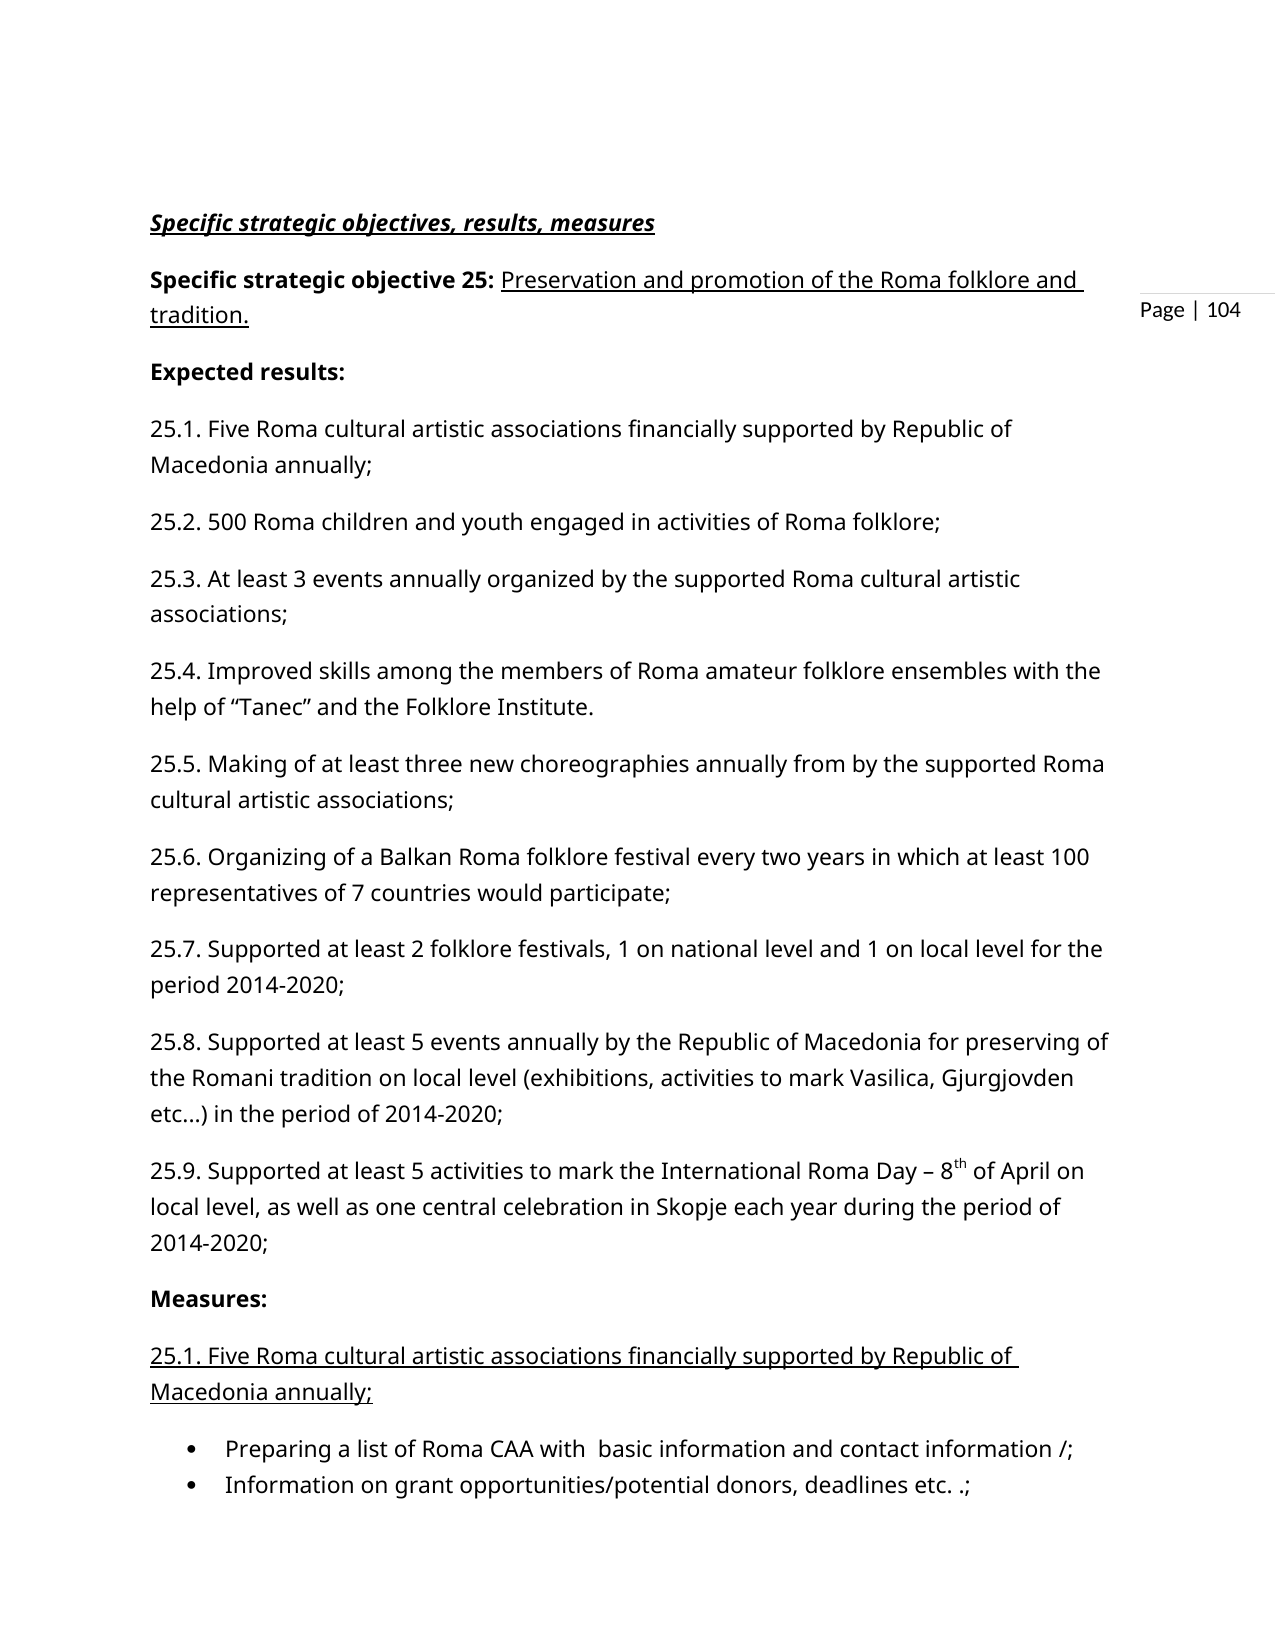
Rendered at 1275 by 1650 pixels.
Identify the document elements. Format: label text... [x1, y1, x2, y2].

text 25.5. Making of at least three new choreographies annually from by the supported Roma cultural artistic associations; [150, 748, 1125, 815]
text 25.4. Improved skills among the members of Roma amateur folklore ensembles with the help of “Tanec” and the Folklore Institute. [150, 655, 1125, 722]
text 25.7. Supported at least 2 folklore festivals, 1 on national level and 1 on local level for the period 2014-2020; [150, 933, 1125, 1001]
text 25.1. Five Roma cultural artistic associations financially supported by Republic of Macedonia annually; [150, 413, 1125, 480]
text Specific strategic objective 25: Preservation and promotion of the Roma folklore and tradition. [150, 263, 1125, 331]
text 25.6. Organizing of a Balkan Roma folklore festival every two years in which at least 100 representatives of 7 countries would participate; [150, 841, 1125, 908]
text 25.9. Supported at least 5 activities to mark the International Roma Day – 8th of April on local level, as well as one central celebration in Skopje each year during the period of 2014-2020; [150, 1155, 1125, 1258]
text Measures: [150, 1283, 1125, 1314]
text Specific strategic objectives, results, measures [150, 207, 1125, 238]
text 25.2. 500 Roma children and youth engaged in activities of Roma folklore; [150, 506, 1125, 537]
text 25.1. Five Roma cultural artistic associations financially supported by Republic of Macedonia annually; [150, 1340, 1125, 1407]
list Information on grant opportunities/potential donors, deadlines etc. .; [187, 1469, 1125, 1500]
text 25.8. Supported at least 5 events annually by the Republic of Macedonia for preserving of the Romani tradition on local level (exhibitions, activities to mark Vasilica, Gjurgjovden etc...) in the period of 2014-2020; [150, 1026, 1125, 1129]
text 25.3. At least 3 events annually organized by the supported Roma cultural artistic associations; [150, 562, 1125, 630]
text Expected results: [150, 356, 1125, 387]
list Preparing a list of Roma CAA with basic information and contact information /; [187, 1433, 1125, 1464]
